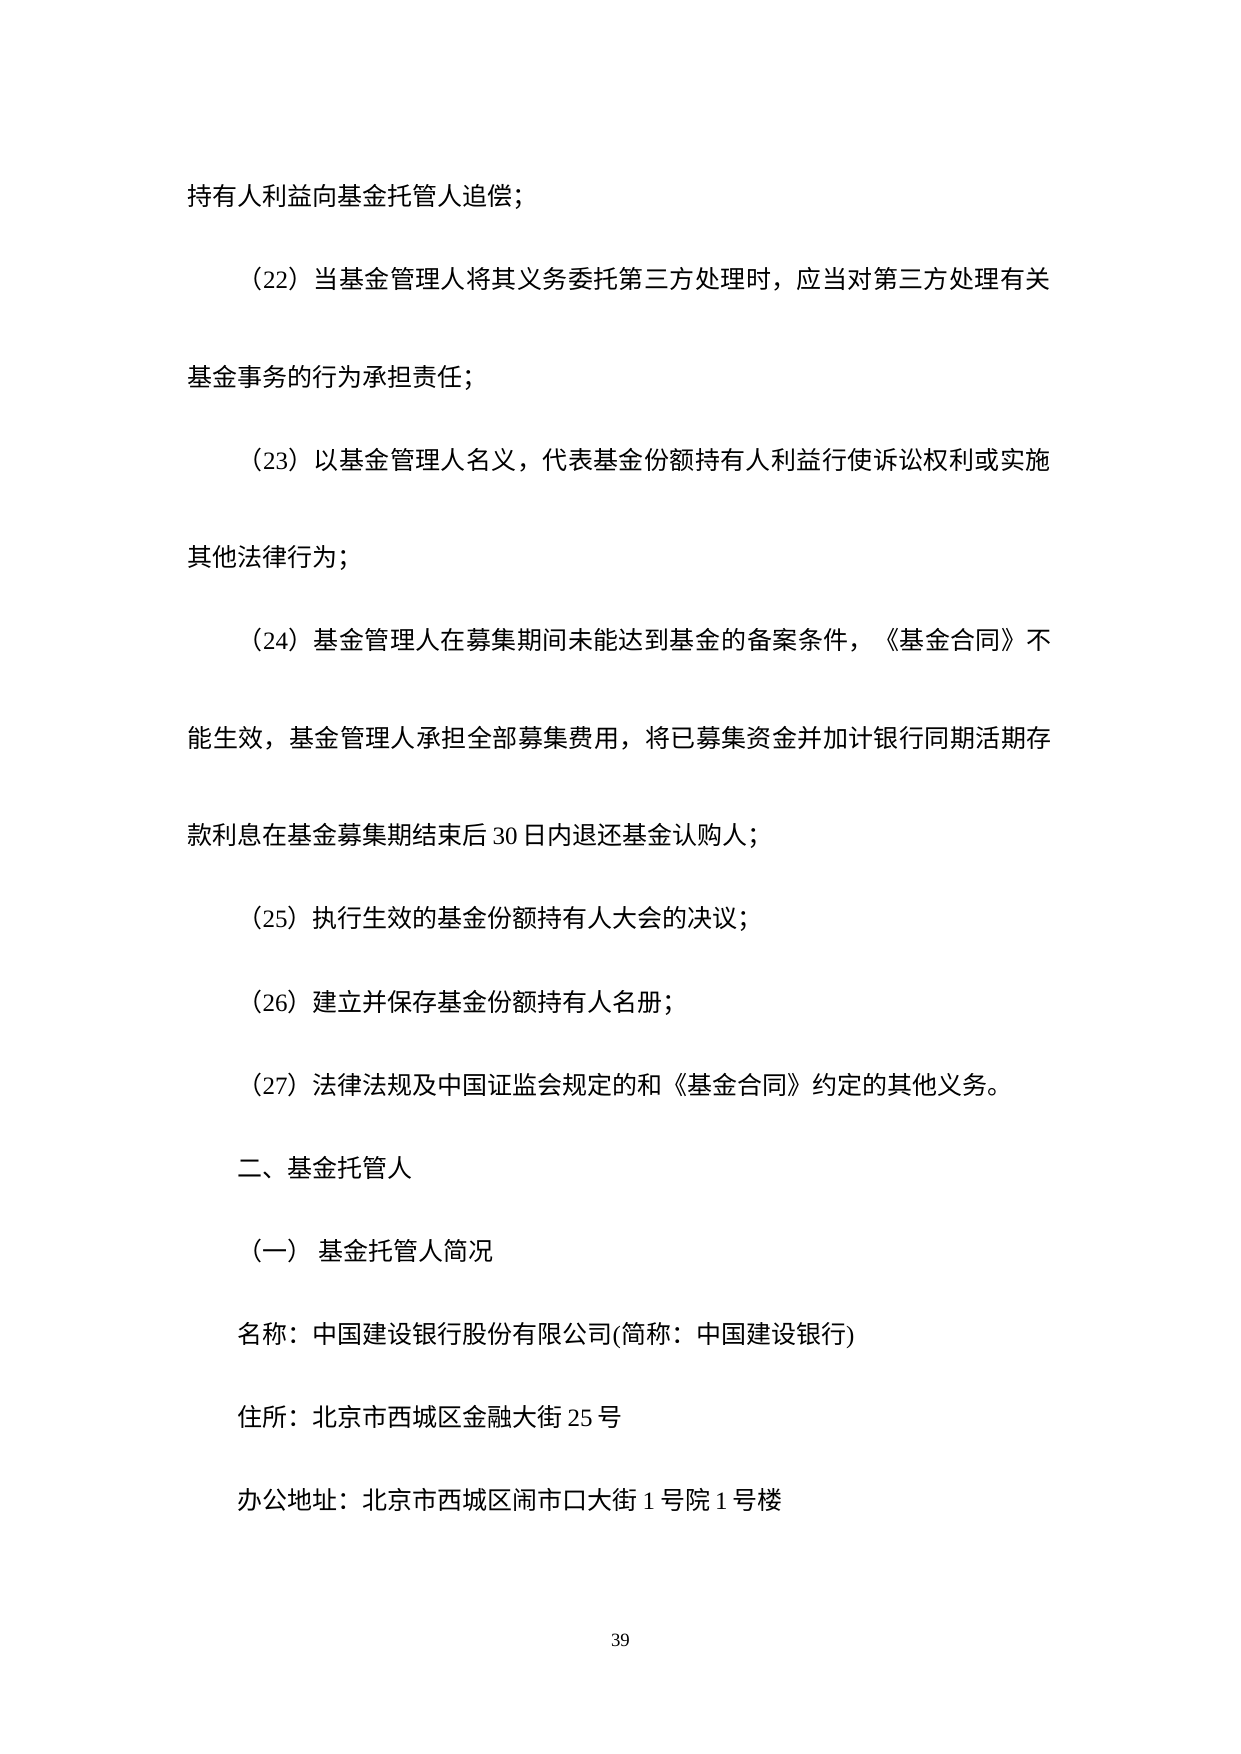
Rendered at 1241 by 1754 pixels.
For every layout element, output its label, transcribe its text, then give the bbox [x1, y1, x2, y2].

text 办公地址：北京市西城区闹市口大街1号院1号楼 [187, 1466, 1053, 1531]
text （22）当基金管理人将其义务委托第三方处理时，应当对第三方处理有关基金事务的行为承担责任； [187, 245, 1053, 408]
text （26）建立并保存基金份额持有人名册； [187, 968, 1053, 1033]
text （25）执行生效的基金份额持有人大会的决议； [187, 884, 1053, 949]
text 二、基金托管人 [187, 1134, 1053, 1199]
text （24）基金管理人在募集期间未能达到基金的备案条件，《基金合同》不能生效，基金管理人承担全部募集费用，将已募集资金并加计银行同期活期存款利息在基金募集期结束后30日内退还基金认购人； [187, 606, 1053, 866]
text 名称：中国建设银行股份有限公司(简称：中国建设银行) [187, 1300, 1053, 1365]
text （23）以基金管理人名义，代表基金份额持有人利益行使诉讼权利或实施其他法律行为； [187, 426, 1053, 588]
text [187, 162, 1053, 227]
text 住所：北京市西城区金融大街25号 [187, 1383, 1053, 1448]
text （一） 基金托管人简况 [187, 1217, 1053, 1282]
text （27）法律法规及中国证监会规定的和《基金合同》约定的其他义务。 [187, 1051, 1053, 1116]
